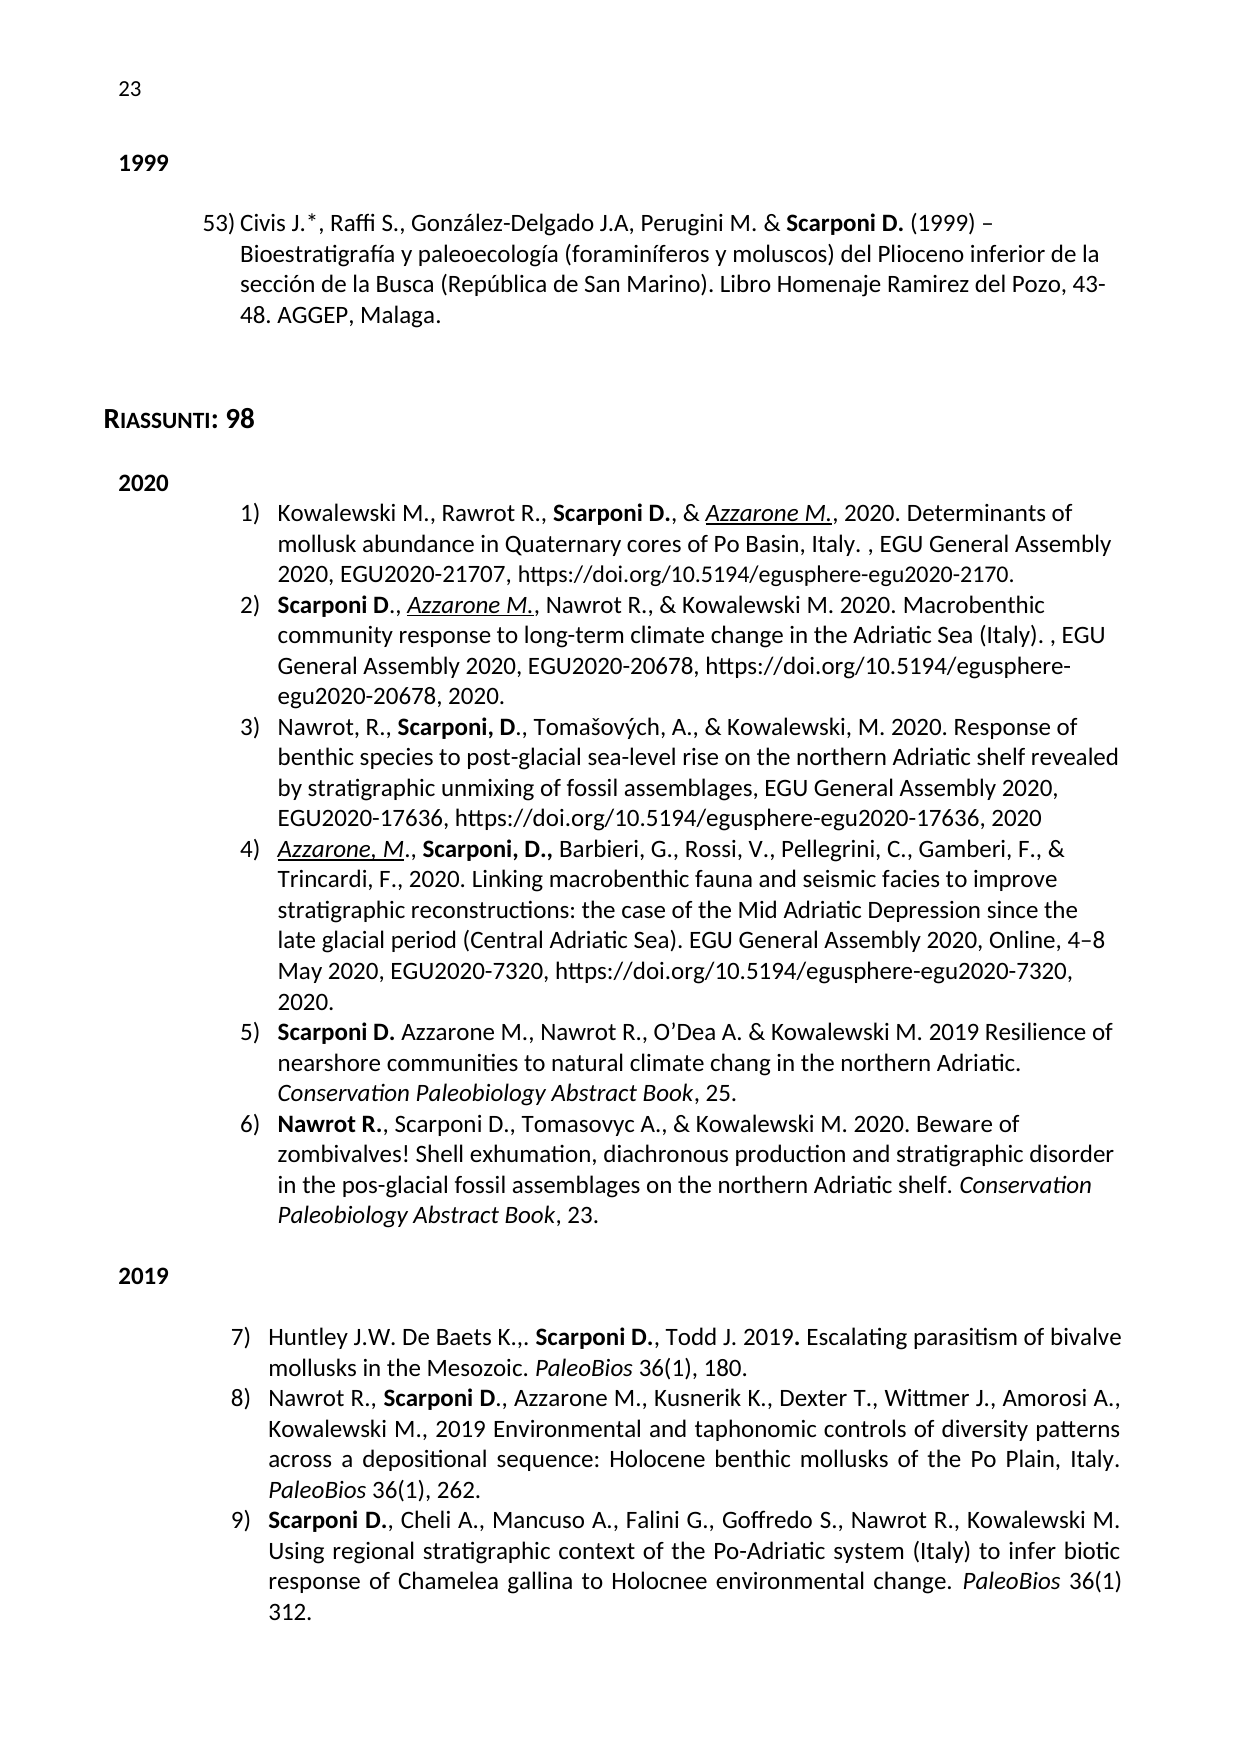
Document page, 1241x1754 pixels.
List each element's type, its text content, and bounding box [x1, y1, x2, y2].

list Huntley J.W. De Baets K.,. Scarponi D., Todd J. 2019. Escalating parasitism of bivalve mollusks in the Mesozoic. PaleoBios 36(1), 180. [231, 1321, 1122, 1382]
list 2020 [118, 467, 1122, 497]
list Nawrot, R., Scarponi, D., Tomašových, A., & Kowalewski, M. 2020. Response of benthic species to post-glacial sea-level rise on the northern Adriatic shelf revealed by stratigraphic unmixing of fossil assemblages, EGU General Assembly 2020, EGU2020-17636, https://doi.org/10.5194/egusphere-egu2020-17636, 2020 [240, 711, 1122, 833]
list Kowalewski M., Rawrot R., Scarponi D., & Azzarone M., 2020. Determinants of mollusk abundance in Quaternary cores of Po Basin, Italy. , EGU General Assembly 2020, EGU2020-21707, https://doi.org/10.5194/egusphere-egu2020-2170. [240, 497, 1122, 589]
list Azzarone, M., Scarponi, D., Barbieri, G., Rossi, V., Pellegrini, C., Gamberi, F., & Trincardi, F., 2020. Linking macrobenthic fauna and seismic facies to improve stratigraphic reconstructions: the case of the Mid Adriatic Depression since the late glacial period (Central Adriatic Sea). EGU General Assembly 2020, Online, 4–8 May 2020, EGU2020-7320, https://doi.org/10.5194/egusphere-egu2020-7320, 2020. [240, 833, 1122, 1016]
list 2019 [118, 1260, 1122, 1291]
text 1999 [118, 148, 1122, 178]
list Scarponi D., Azzarone M., Nawrot R., & Kowalewski M. 2020. Macrobenthic community response to long-term climate change in the Adriatic Sea (Italy). , EGU General Assembly 2020, EGU2020-20678, https://doi.org/10.5194/egusphere-egu2020-20678, 2020. [240, 589, 1122, 711]
list Scarponi D. Azzarone M., Nawrot R., O’Dea A. & Kowalewski M. 2019 Resilience of nearshore communities to natural climate chang in the northern Adriatic. Conservation Paleobiology Abstract Book, 25. [240, 1016, 1122, 1108]
list Riassunti: 98 [103, 401, 1122, 436]
list Scarponi D., Cheli A., Mancuso A., Falini G., Goffredo S., Nawrot R., Kowalewski M. Using regional stratigraphic context of the Po-Adriatic system (Italy) to infer biotic response of Chamelea gallina to Holocnee environmental change. PaleoBios 36(1) 312. [231, 1504, 1122, 1627]
list Nawrot R., Scarponi D., Azzarone M., Kusnerik K., Dexter T., Wittmer J., Amorosi A., Kowalewski M., 2019 Environmental and taphonomic controls of diversity patterns across a depositional sequence: Holocene benthic mollusks of the Po Plain, Italy. PaleoBios 36(1), 262. [231, 1382, 1122, 1504]
list Nawrot R., Scarponi D., Tomasovyc A., & Kowalewski M. 2020. Beware of zombivalves! Shell exhumation, diachronous production and stratigraphic disorder in the pos-glacial fossil assemblages on the northern Adriatic shelf. Conservation Paleobiology Abstract Book, 23. [240, 1108, 1122, 1230]
list Civis J.*, Raffi S., González-Delgado J.A, Perugini M. & Scarponi D. (1999) – Bioestratigrafía y paleoecología (foraminíferos y moluscos) del Plioceno inferior de la sección de la Busca (República de San Marino). Libro Homenaje Ramirez del Pozo, 43-48. AGGEP, Malaga. [202, 207, 1122, 329]
